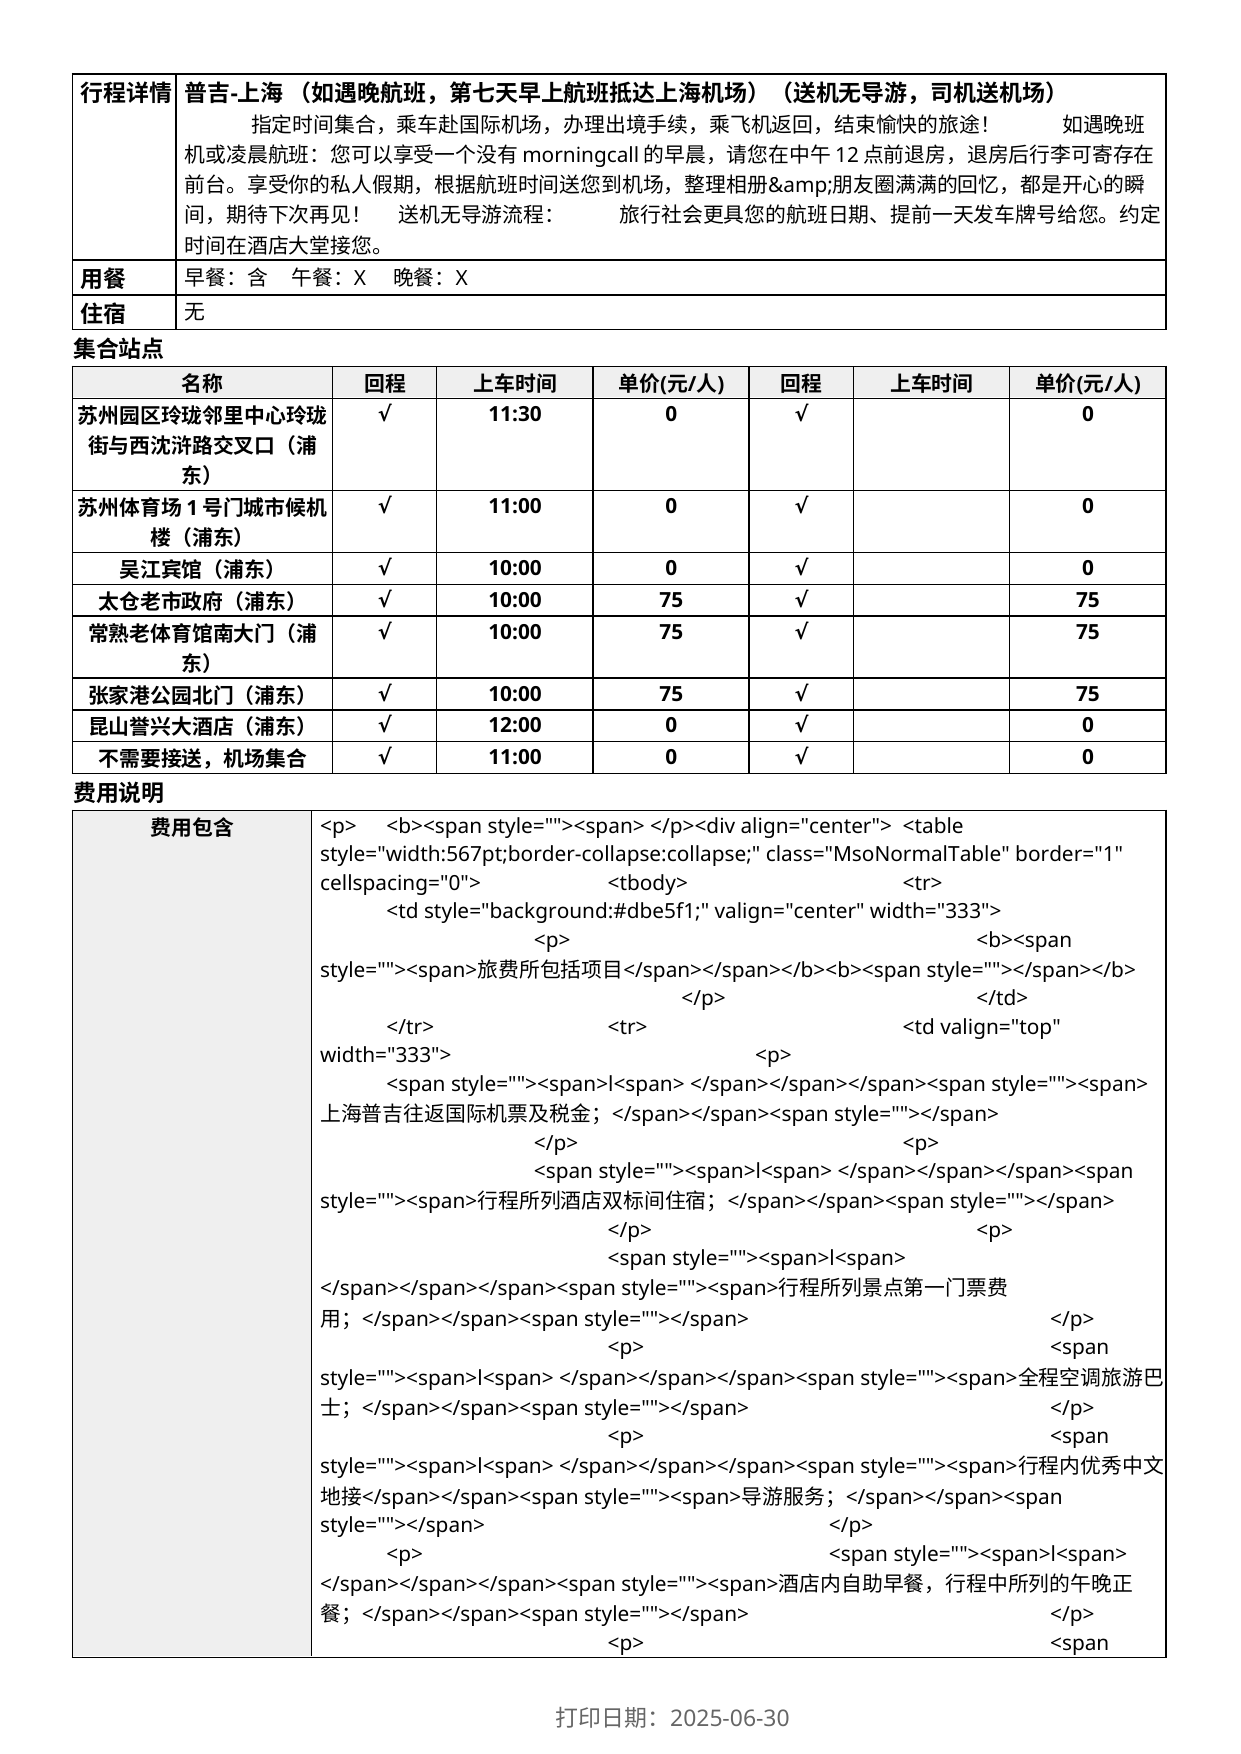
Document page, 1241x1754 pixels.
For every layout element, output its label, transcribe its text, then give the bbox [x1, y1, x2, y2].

table_cell 0 [1010, 399, 1165, 490]
table_header 名称 [73, 367, 332, 397]
table_cell √ [333, 553, 436, 583]
table_cell √ [750, 491, 853, 552]
table_cell 无 [177, 296, 1165, 329]
table_cell 75 [594, 679, 748, 709]
table_cell √ [333, 491, 436, 552]
table_cell 0 [594, 553, 748, 583]
table_cell 不需要接送，机场集合 [73, 742, 332, 773]
table_cell 0 [594, 742, 748, 773]
table_cell 普吉-上海 （如遇晚航班，第七天早上航班抵达上海机场）（送机无导游，司机送机场） 指定时间集合，乘车赴国际机场，办理出境手续，乘飞机返回，结束愉快的旅途！ [177, 75, 1165, 259]
table_cell 早餐：含 午餐：X 晚餐：X [177, 261, 1165, 294]
table_cell √ [333, 399, 436, 490]
table_cell √ [750, 617, 853, 677]
table_header 回程 [333, 367, 436, 397]
table_cell √ [750, 742, 853, 773]
table_cell 75 [1010, 679, 1165, 709]
table_cell √ [333, 679, 436, 709]
table_cell 用餐 [73, 261, 175, 294]
table_cell [854, 617, 1009, 677]
table_cell 吴江宾馆（浦东） [73, 553, 332, 583]
table_cell 10:00 [437, 585, 592, 615]
table_cell 苏州园区玲珑邻里中心玲珑街与西沈浒路交叉口（浦东） [73, 399, 332, 490]
table_cell √ [750, 679, 853, 709]
table_cell √ [333, 585, 436, 615]
table_cell 10:00 [437, 553, 592, 583]
table_cell 苏州体育场1号门城市候机楼（浦东） [73, 491, 332, 552]
table_cell 10:00 [437, 679, 592, 709]
table_header 费用包含 [73, 811, 311, 1656]
table_cell √ [750, 585, 853, 615]
table_cell [854, 585, 1009, 615]
table_cell [854, 711, 1009, 741]
table_cell 0 [1010, 742, 1165, 773]
table_cell 住宿 [73, 296, 175, 329]
table_cell 75 [1010, 617, 1165, 677]
table_cell √ [333, 742, 436, 773]
table_header 上车时间 [437, 367, 592, 397]
table_cell 75 [594, 617, 748, 677]
table_cell 12:00 [437, 711, 592, 741]
text 集合站点 [73, 331, 1167, 364]
table_cell [854, 742, 1009, 773]
table_header 上车时间 [854, 367, 1009, 397]
table_header <p> [312, 811, 1165, 1656]
table_header 回程 [750, 367, 853, 397]
table_cell [854, 553, 1009, 583]
table_cell √ [750, 553, 853, 583]
table_cell [854, 679, 1009, 709]
table_cell 10:00 [437, 617, 592, 677]
table_cell √ [333, 617, 436, 677]
table_cell 0 [594, 399, 748, 490]
table_cell 行程详情 [73, 75, 175, 259]
text 费用说明 [73, 775, 1167, 808]
table_cell 0 [594, 491, 748, 552]
table_cell √ [750, 399, 853, 490]
table_cell 昆山誉兴大酒店（浦东） [73, 711, 332, 741]
table_header 单价(元/人) [594, 367, 748, 397]
table_cell [854, 491, 1009, 552]
table_cell 75 [1010, 585, 1165, 615]
table_header 单价(元/人) [1010, 367, 1165, 397]
table_cell 11:00 [437, 742, 592, 773]
table_cell 太仓老市政府（浦东） [73, 585, 332, 615]
table_cell 11:30 [437, 399, 592, 490]
table_cell 0 [1010, 491, 1165, 552]
table_cell 11:00 [437, 491, 592, 552]
table_cell 0 [594, 711, 748, 741]
table_cell 75 [594, 585, 748, 615]
table_cell 0 [1010, 553, 1165, 583]
table_cell 0 [1010, 711, 1165, 741]
table_cell √ [333, 711, 436, 741]
table_cell 张家港公园北门（浦东） [73, 679, 332, 709]
table_cell [854, 399, 1009, 490]
table_cell 常熟老体育馆南大门（浦东） [73, 617, 332, 677]
table_cell √ [750, 711, 853, 741]
